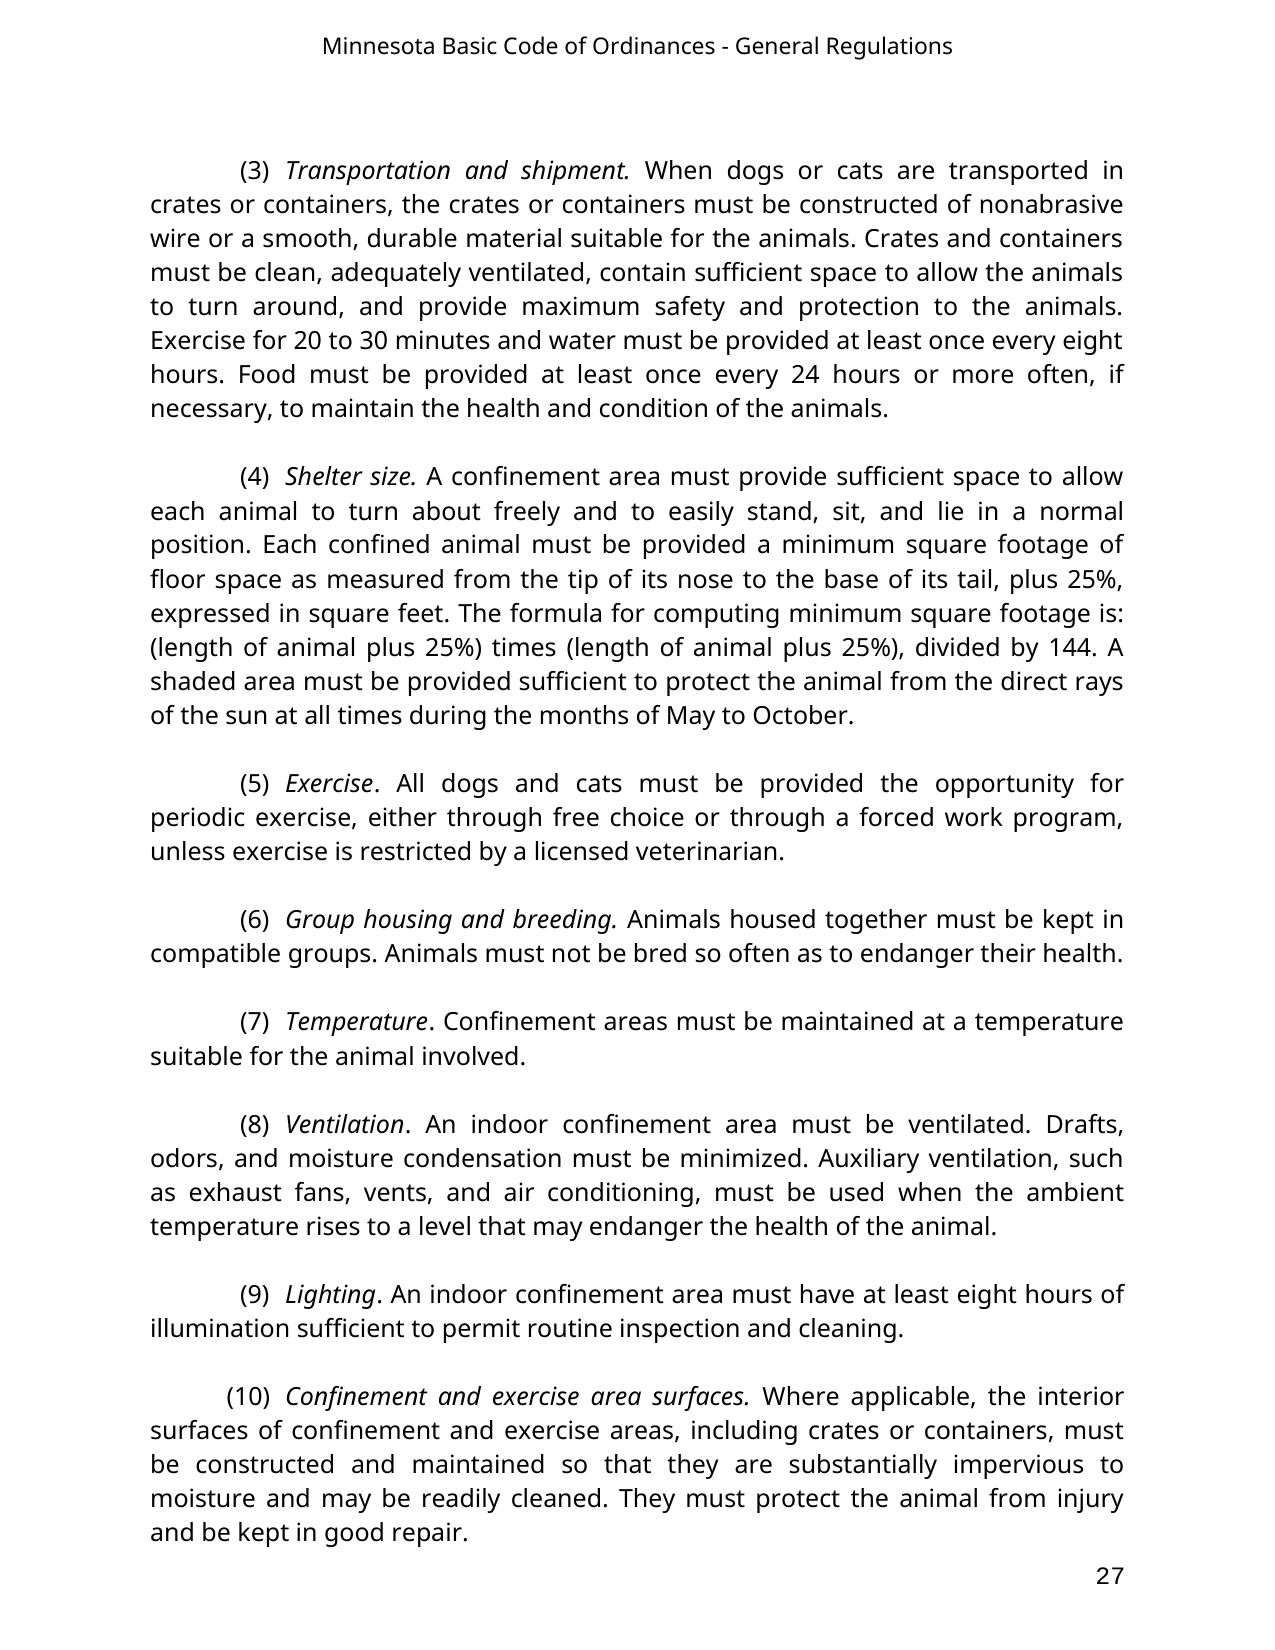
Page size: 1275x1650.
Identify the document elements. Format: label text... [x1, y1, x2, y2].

text (4) Shelter size. A confinement area must provide sufficient space to allow each animal to turn about freely and to easily stand, sit, and lie in a normal position. Each confined animal must be provided a minimum square footage of floor space as measured from the tip of its nose to the base of its tail, plus 25%, expressed in square feet. The formula for computing minimum square footage is: (length of animal plus 25%) times (length of animal plus 25%), divided by 144. A shaded area must be provided sufficient to protect the animal from the direct rays of the sun at all times during the months of May to October. [150, 459, 1125, 732]
text (7) Temperature. Confinement areas must be maintained at a temperature suitable for the animal involved. [150, 1004, 1125, 1072]
text (10) Confinement and exercise area surfaces. Where applicable, the interior surfaces of confinement and exercise areas, including crates or containers, must be constructed and maintained so that they are substantially impervious to moisture and may be readily cleaned. They must protect the animal from injury and be kept in good repair. [150, 1379, 1125, 1549]
text (3) Transportation and shipment. When dogs or cats are transported in crates or containers, the crates or containers must be constructed of nonabrasive wire or a smooth, durable material suitable for the animals. Crates and containers must be clean, adequately ventilated, contain sufficient space to allow the animals to turn around, and provide maximum safety and protection to the animals. Exercise for 20 to 30 minutes and water must be provided at least once every eight hours. Food must be provided at least once every 24 hours or more often, if necessary, to maintain the health and condition of the animals. [150, 152, 1125, 425]
text (9) Lighting. An indoor confinement area must have at least eight hours of illumination sufficient to permit routine inspection and cleaning. [150, 1277, 1125, 1345]
text (8) Ventilation. An indoor confinement area must be ventilated. Drafts, odors, and moisture condensation must be minimized. Auxiliary ventilation, such as exhaust fans, vents, and air conditioning, must be used when the ambient temperature rises to a level that may endanger the health of the animal. [150, 1106, 1125, 1242]
text (6) Group housing and breeding. Animals housed together must be kept in compatible groups. Animals must not be bred so often as to endanger their health. [150, 902, 1125, 970]
text (5) Exercise. All dogs and cats must be provided the opportunity for periodic exercise, either through free choice or through a forced work program, unless exercise is restricted by a licensed veterinarian. [150, 766, 1125, 868]
